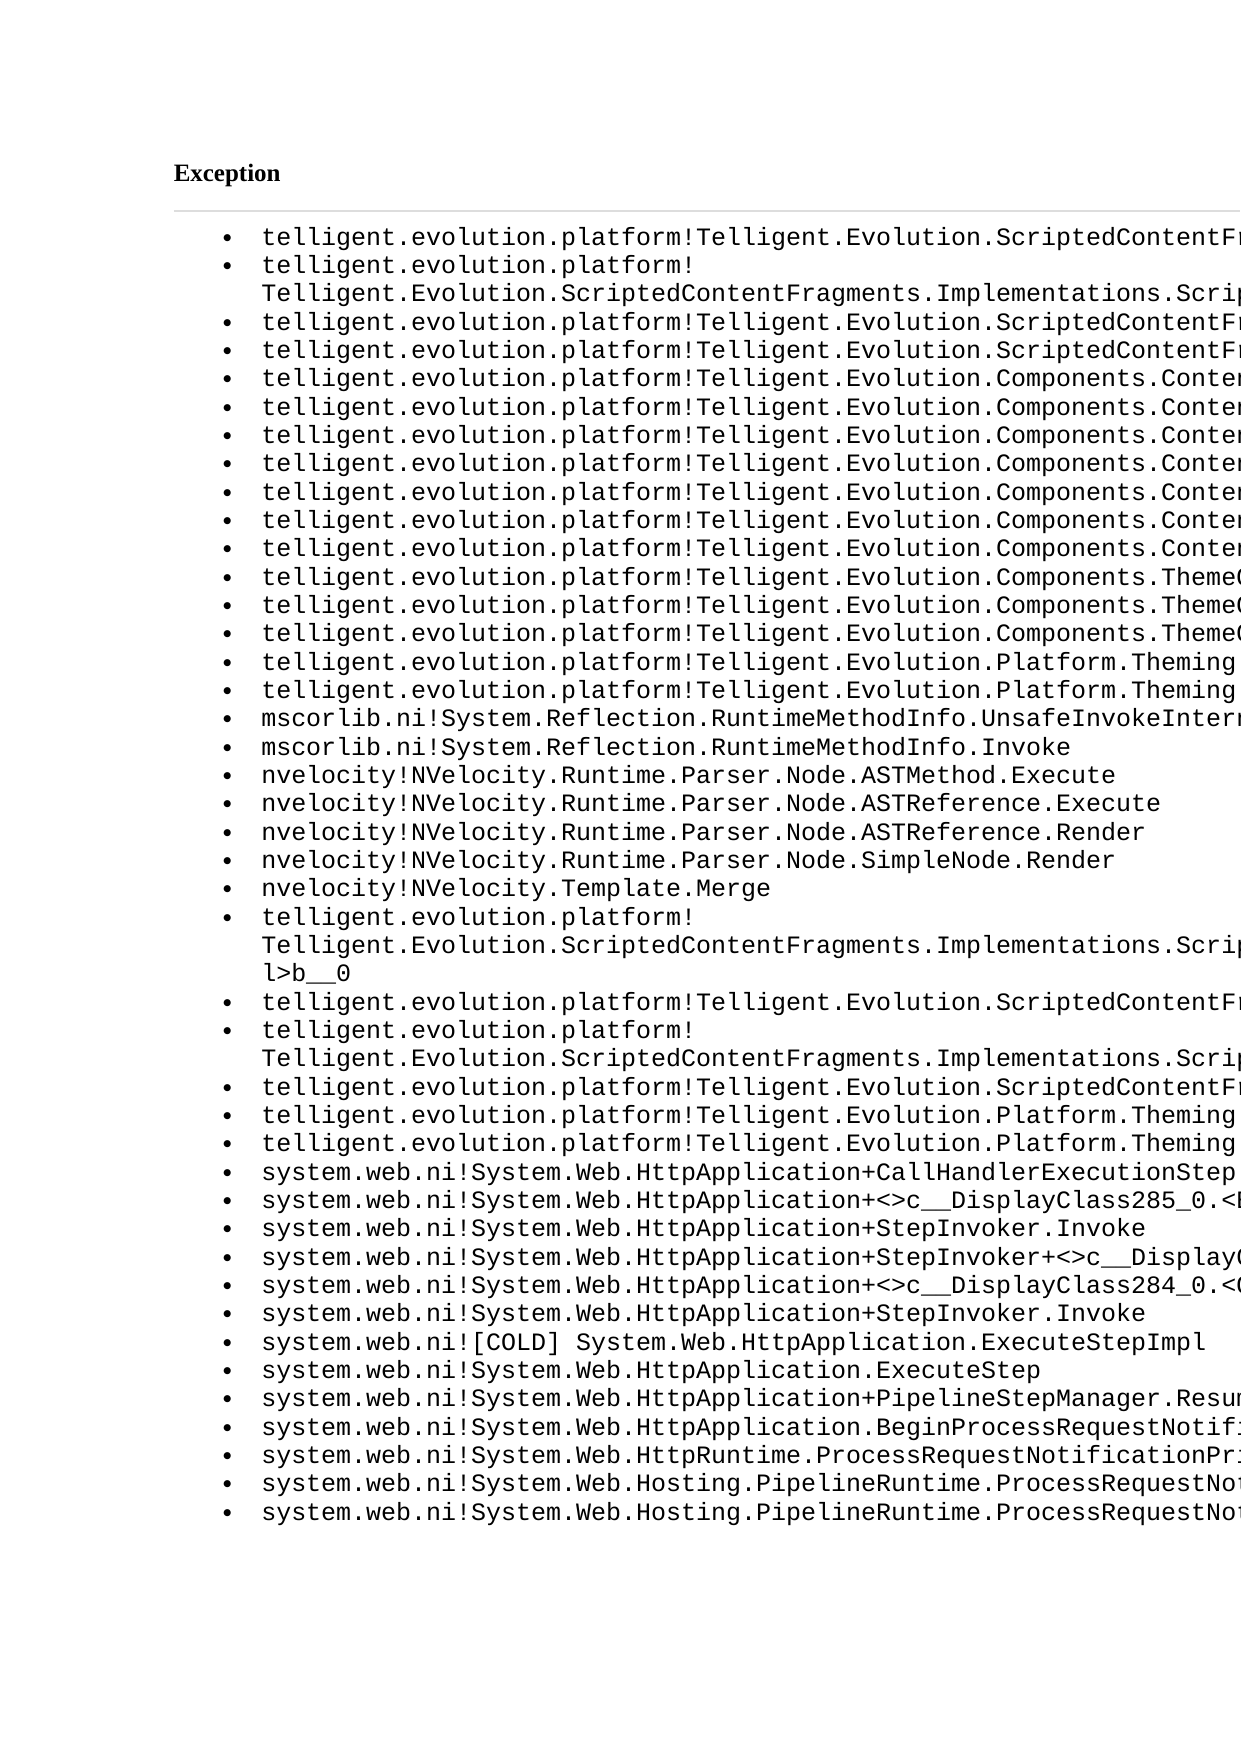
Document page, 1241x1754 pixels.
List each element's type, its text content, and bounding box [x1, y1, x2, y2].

table_header Exception [150, 150, 1240, 202]
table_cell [150, 202, 1240, 1577]
